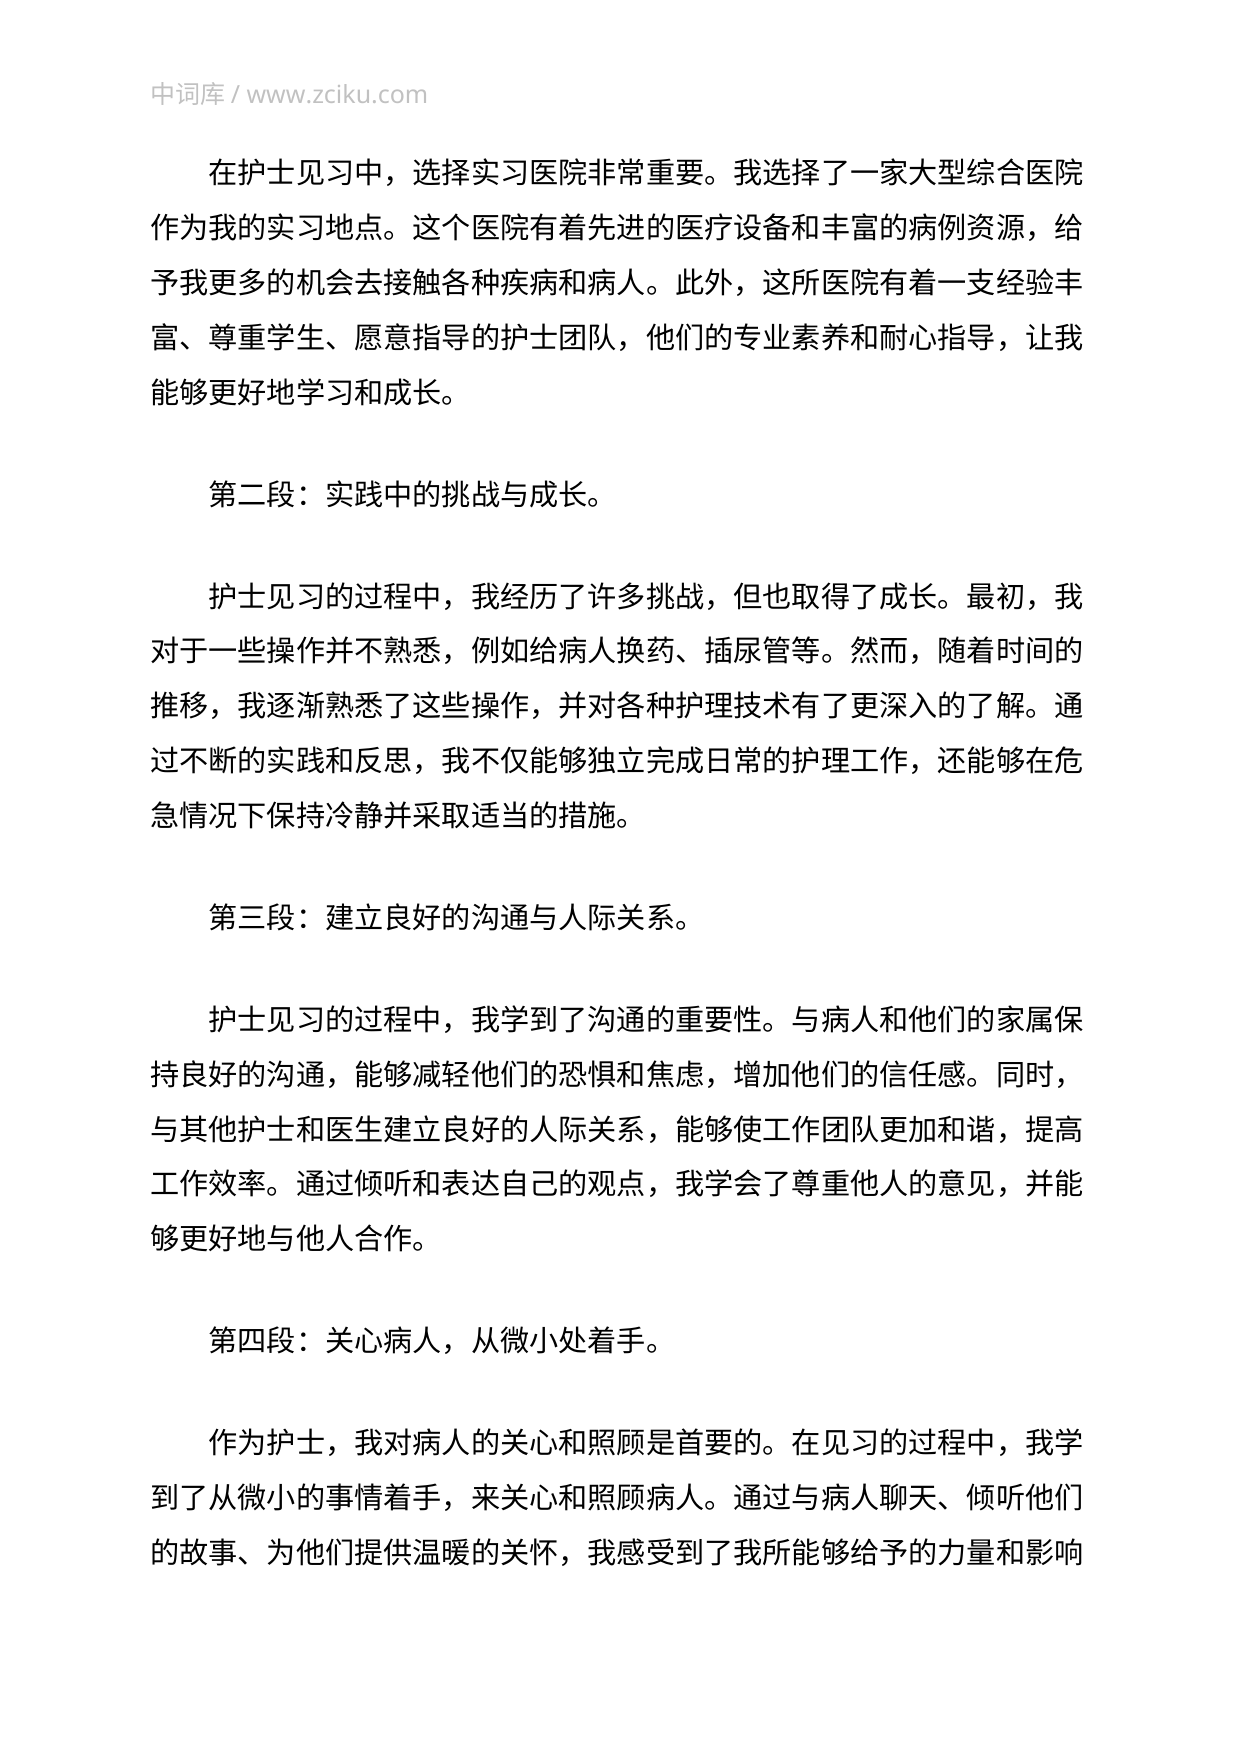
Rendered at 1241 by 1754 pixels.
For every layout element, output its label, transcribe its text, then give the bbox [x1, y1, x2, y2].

text 第二段：实践中的挑战与成长。 [150, 471, 1090, 514]
text 第三段：建立良好的沟通与人际关系。 [150, 894, 1090, 937]
text 在护士见习中，选择实习医院非常重要。我选择了一家大型综合医院作为我的实习地点。这个医院有着先进的医疗设备和丰富的病例资源，给予我更多的机会去接触各种疾病和病人。此外，这所医院有着一支经验丰富、尊重学生、愿意指导的护士团队，他们的专业素养和耐心指导，让我能够更好地学习和成长。 [150, 150, 1090, 412]
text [150, 1419, 1090, 1571]
text 护士见习的过程中，我学到了沟通的重要性。与病人和他们的家属保持良好的沟通，能够减轻他们的恐惧和焦虑，增加他们的信任感。同时，与其他护士和医生建立良好的人际关系，能够使工作团队更加和谐，提高工作效率。通过倾听和表达自己的观点，我学会了尊重他人的意见，并能够更好地与他人合作。 [150, 996, 1090, 1258]
text 护士见习的过程中，我经历了许多挑战，但也取得了成长。最初，我对于一些操作并不熟悉，例如给病人换药、插尿管等。然而，随着时间的推移，我逐渐熟悉了这些操作，并对各种护理技术有了更深入的了解。通过不断的实践和反思，我不仅能够独立完成日常的护理工作，还能够在危急情况下保持冷静并采取适当的措施。 [150, 573, 1090, 835]
text 第四段：关心病人，从微小处着手。 [150, 1318, 1090, 1360]
